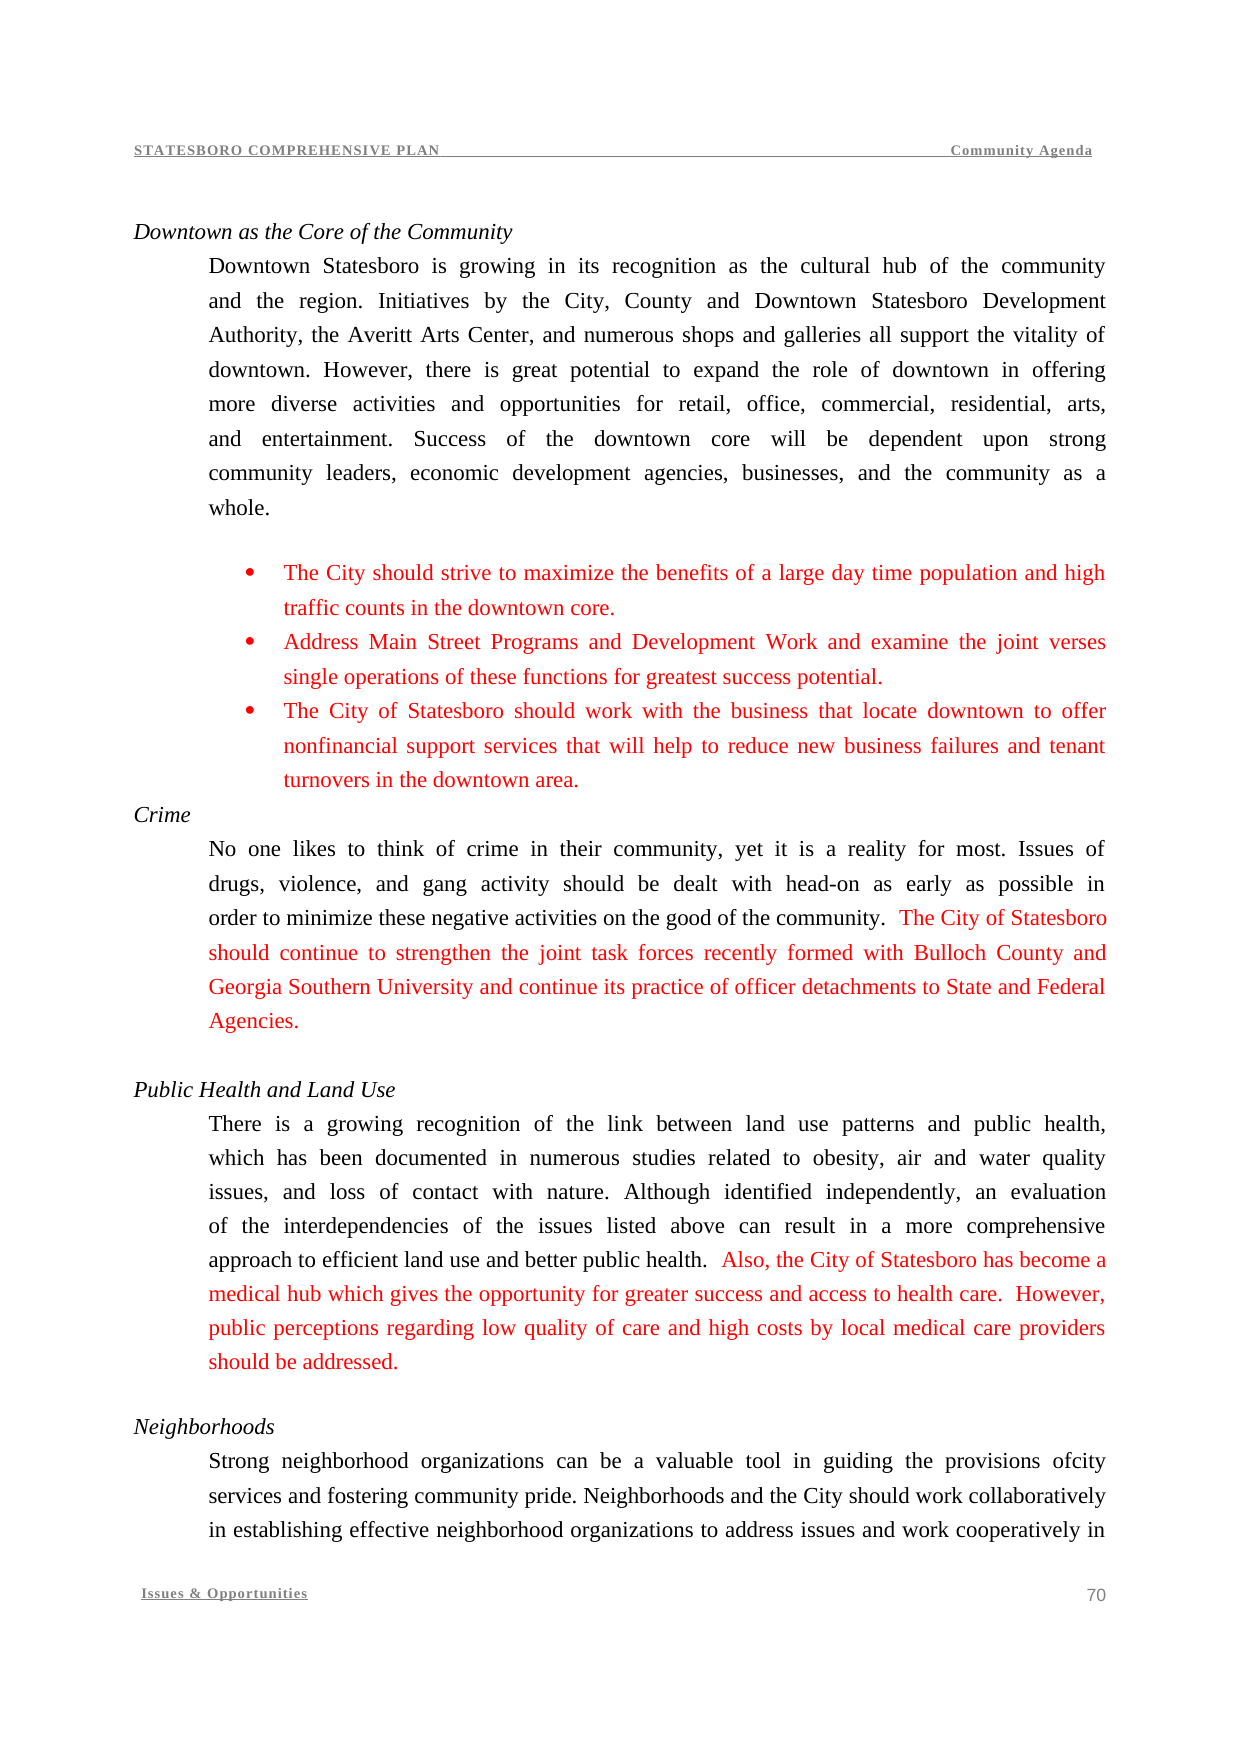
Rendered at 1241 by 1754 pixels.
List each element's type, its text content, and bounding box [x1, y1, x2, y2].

text No one likes to think of crime in their community, yet it is a reality for most. Issues of drugs, violence, and gang activity should be dealt with head-on as early as possible in order to minimize these negative activities on the good of the community. The City of Statesboro should continue to strengthen the joint task forces recently formed with Bulloch County and Georgia Southern University and continue its practice of officer detachments to State and Federal Agencies. [208, 829, 1107, 1036]
list Address Main Street Programs and Development Work and examine the joint verses single operations of these functions for greatest success potential. [246, 622, 1107, 691]
text Crime [133, 794, 1111, 829]
text Public Health and Land Use [133, 1070, 1111, 1104]
list The City of Statesboro should work with the business that locate downtown to offer nonfinancial support services that will help to reduce new business failures and tenant turnovers in the downtown area. [246, 691, 1107, 794]
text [208, 1441, 1107, 1545]
text Downtown as the Core of the Community [133, 212, 1111, 246]
text Downtown Statesboro is growing in its recognition as the cultural hub of the community and the region. Initiatives by the City, County and Downtown Statesboro Development Authority, the Averitt Arts Center, and numerous shops and galleries all support the vitality of downtown. However, there is great potential to expand the role of downtown in offering more diverse activities and opportunities for retail, office, commercial, residential, arts, and entertainment. Success of the downtown core will be dependent upon strong community leaders, economic development agencies, businesses, and the community as a whole. [208, 246, 1107, 522]
text There is a growing recognition of the link between land use patterns and public health, which has been documented in numerous studies related to obesity, air and water quality issues, and loss of contact with nature. Although identified independently, an evaluation of the interdependencies of the issues listed above can result in a more comprehensive approach to efficient land use and better public health. Also, the City of Statesboro has become a medical hub which gives the opportunity for greater success and access to health care. However, public perceptions regarding low quality of care and high costs by local medical care providers should be addressed. [208, 1104, 1107, 1376]
text Neighborhoods [133, 1407, 1111, 1441]
list The City should strive to maximize the benefits of a large day time population and high traffic counts in the downtown core. [246, 553, 1107, 622]
